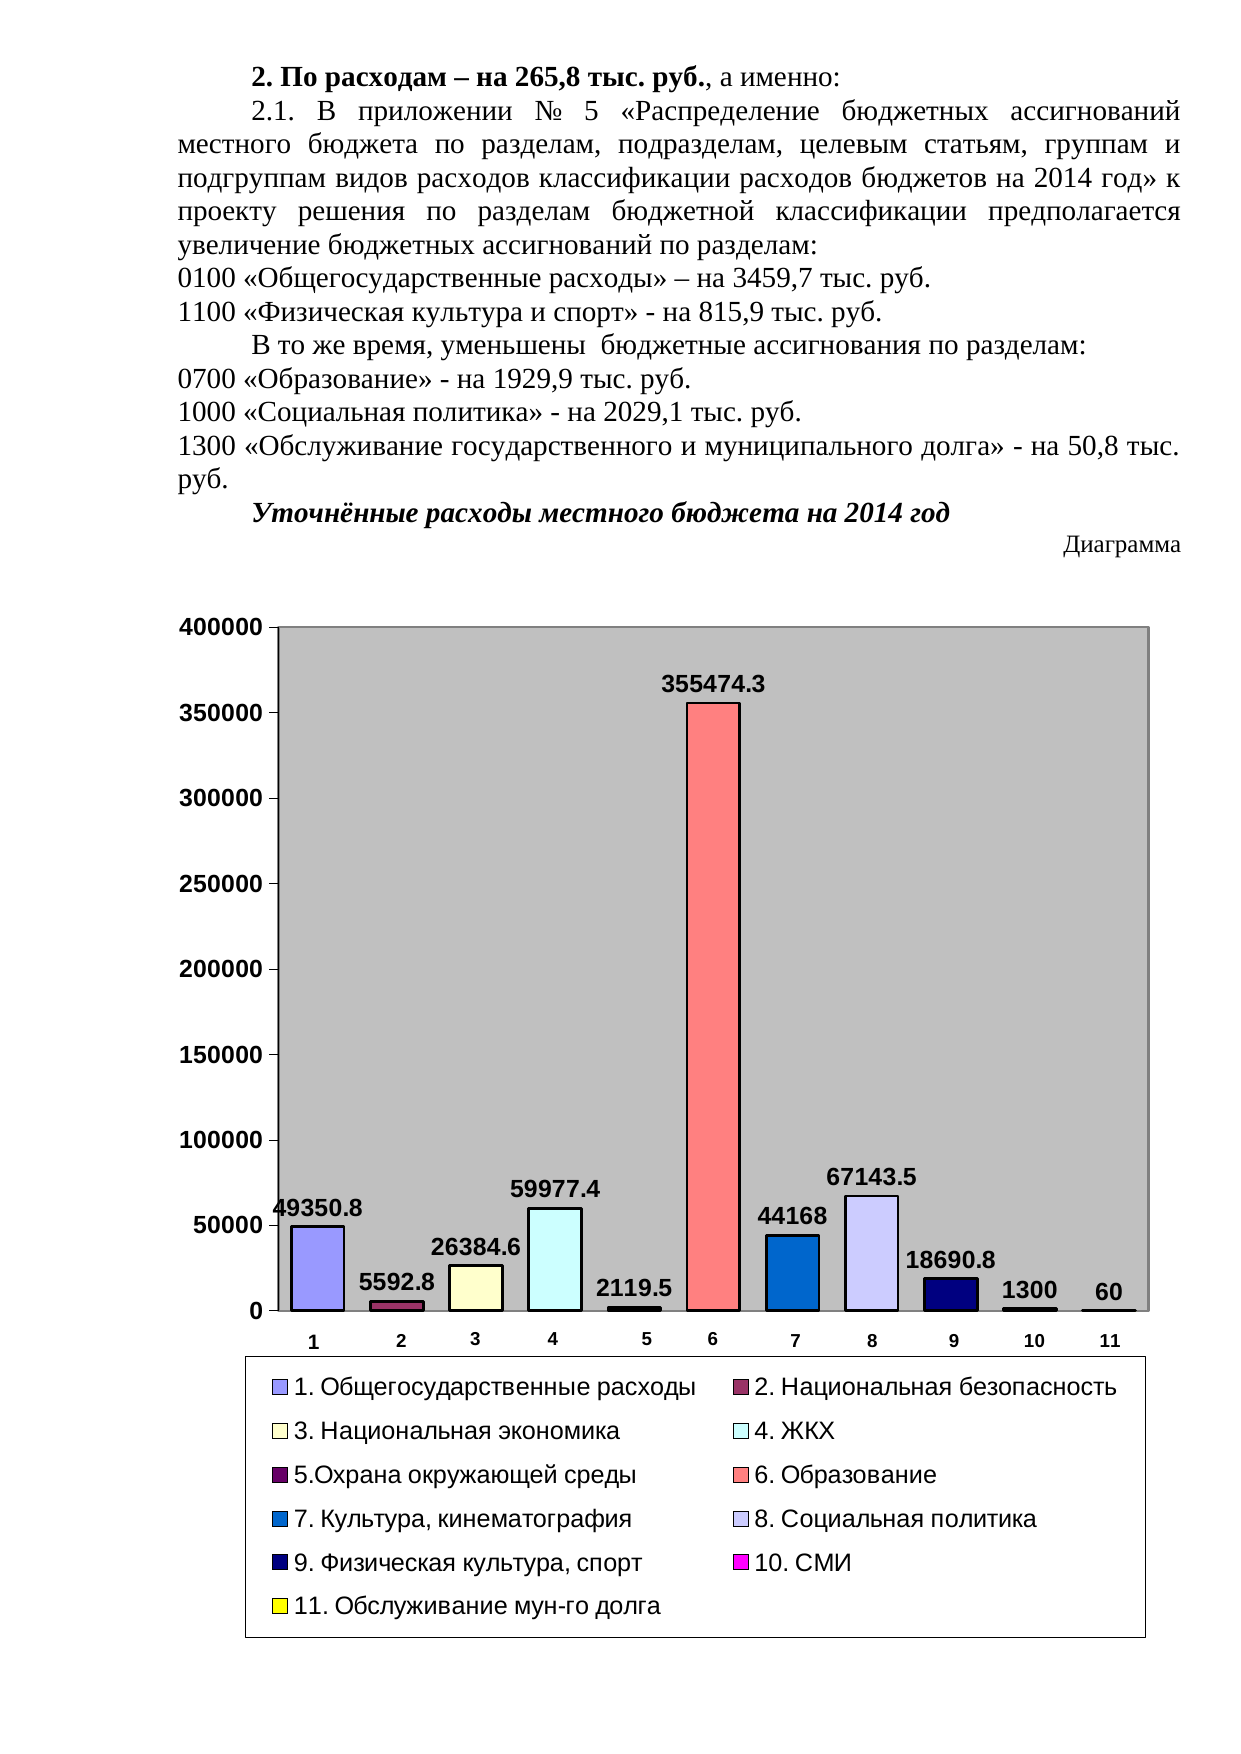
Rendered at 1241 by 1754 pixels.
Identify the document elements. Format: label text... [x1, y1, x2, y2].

text Диаграмма [177, 529, 1181, 557]
text Уточнённые расходы местного бюджета на 2014 год [177, 495, 1181, 529]
text В то же время, уменьшены бюджетные ассигнования по разделам: [177, 327, 1181, 361]
text 2.1. В приложении № 5 «Распределение бюджетных ассигнований местного бюджета по разделам, подразделам, целевым статьям, группам и подгруппам видов расходов классификации расходов бюджетов на 2014 год» к проекту решения по разделам бюджетной классификации предполагается увеличение бюджетных ассигнований по разделам: [177, 93, 1181, 260]
text 0700 «Образование» - на 1929,9 тыс. руб. [177, 361, 1181, 394]
text 2. По расходам – на 265,8 тыс. руб., а именно: [177, 59, 1181, 93]
text 1300 «Обслуживание государственного и муниципального долга» - на 50,8 тыс. руб. [177, 428, 1181, 495]
text 0100 «Общегосударственные расходы» – на 3459,7 тыс. руб. [177, 260, 1181, 294]
text 1100 «Физическая культура и спорт» - на 815,9 тыс. руб. [177, 294, 1181, 327]
text 1000 «Социальная политика» - на 2029,1 тыс. руб. [177, 394, 1181, 428]
